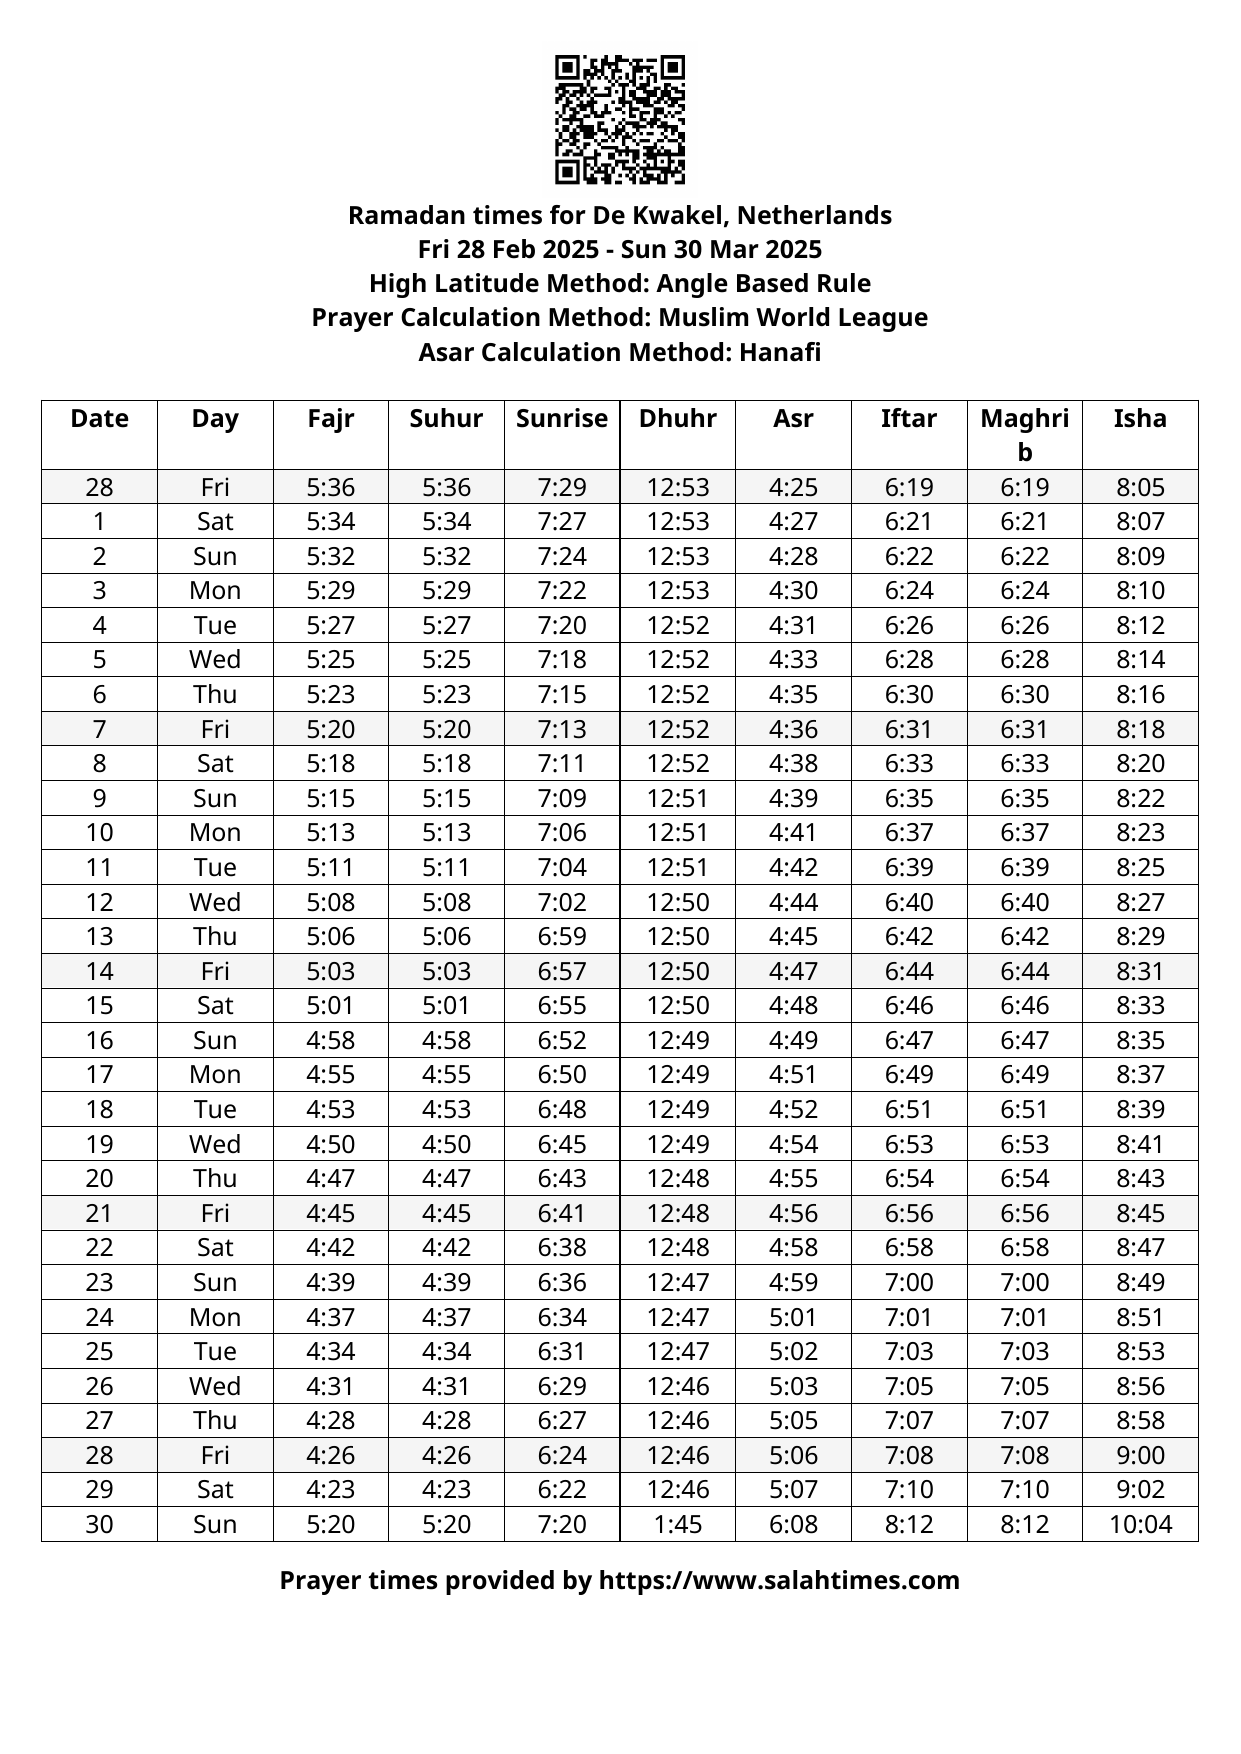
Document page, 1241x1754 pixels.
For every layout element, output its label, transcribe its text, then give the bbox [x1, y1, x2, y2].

table_cell 7:00 [968, 1265, 1082, 1299]
picture [542, 41, 699, 198]
table_cell 4:39 [274, 1265, 388, 1299]
table_cell 6:28 [968, 643, 1082, 676]
table_cell 8:12 [1083, 608, 1198, 642]
table_cell 12:51 [621, 850, 735, 884]
table_cell 6:49 [852, 1058, 967, 1091]
table_cell 12 [42, 885, 157, 918]
table_cell 12:49 [621, 1023, 735, 1057]
table_cell 4:41 [736, 816, 851, 849]
table_cell 6:56 [968, 1196, 1082, 1229]
table_cell 6:53 [968, 1127, 1082, 1160]
table_cell 8:22 [1083, 781, 1198, 814]
table_cell 4:33 [736, 643, 851, 676]
table_cell 8:05 [1083, 470, 1198, 503]
table_cell Mon [158, 1300, 273, 1333]
table_cell 6:08 [736, 1507, 851, 1541]
table_cell 5:03 [274, 954, 388, 987]
table_cell 6:29 [505, 1369, 619, 1402]
table_cell Sun [158, 539, 273, 572]
table_cell 6:40 [852, 885, 967, 918]
table_cell 4:49 [736, 1023, 851, 1057]
table_cell 7:10 [852, 1473, 967, 1506]
table_cell 26 [42, 1369, 157, 1402]
table_cell 4:54 [736, 1127, 851, 1160]
table_cell 5:08 [274, 885, 388, 918]
table_cell 6:55 [505, 989, 619, 1022]
table_cell 5:11 [389, 850, 504, 884]
table_cell 7:15 [505, 677, 619, 711]
table_cell 8:10 [1083, 574, 1198, 607]
table_cell 5:34 [389, 504, 504, 538]
table_cell 5:01 [736, 1300, 851, 1333]
table_cell 5:20 [389, 712, 504, 745]
table_cell 21 [42, 1196, 157, 1229]
table_cell 4:58 [274, 1023, 388, 1057]
table_cell 6:22 [968, 539, 1082, 572]
table_cell Fri [158, 1438, 273, 1472]
table_cell 5:06 [736, 1438, 851, 1472]
table_cell 6:49 [968, 1058, 1082, 1091]
table_cell 6:37 [968, 816, 1082, 849]
table_cell 4:26 [274, 1438, 388, 1472]
table_header Iftar [852, 401, 967, 469]
table_cell 6:51 [852, 1092, 967, 1126]
table_cell 12:46 [621, 1404, 735, 1437]
table_cell 4:55 [736, 1161, 851, 1195]
table_cell 6:36 [505, 1265, 619, 1299]
table_cell 6:54 [968, 1161, 1082, 1195]
table_cell 7:08 [968, 1438, 1082, 1472]
table_cell Sat [158, 504, 273, 538]
table_cell 4:48 [736, 989, 851, 1022]
table_cell 11 [42, 850, 157, 884]
table_cell 28 [42, 470, 157, 503]
table_cell 9:00 [1083, 1438, 1198, 1472]
table_cell 5:20 [274, 1507, 388, 1541]
table_cell 12:49 [621, 1127, 735, 1160]
table_cell Tue [158, 608, 273, 642]
table_cell 12:51 [621, 816, 735, 849]
table_header Sunrise [505, 401, 619, 469]
table_cell 8:58 [1083, 1404, 1198, 1437]
table_cell 15 [42, 989, 157, 1022]
table_cell 5:25 [389, 643, 504, 676]
table_cell 5:36 [274, 470, 388, 503]
table_cell Sat [158, 1231, 273, 1264]
table_cell 4:53 [274, 1092, 388, 1126]
table_cell 4:47 [274, 1161, 388, 1195]
table_cell 6:31 [968, 712, 1082, 745]
table_cell 6:56 [852, 1196, 967, 1229]
table_cell 4:25 [736, 470, 851, 503]
table_cell 5:20 [389, 1507, 504, 1541]
table_cell 22 [42, 1231, 157, 1264]
table_cell 6:33 [968, 746, 1082, 780]
table_cell 29 [42, 1473, 157, 1506]
table_cell 10:04 [1083, 1507, 1198, 1541]
table_cell 6:41 [505, 1196, 619, 1229]
table_cell 3 [42, 574, 157, 607]
table_cell 6:38 [505, 1231, 619, 1264]
table_cell 4:28 [389, 1404, 504, 1437]
table_cell 4:58 [389, 1023, 504, 1057]
table_cell 1:45 [621, 1507, 735, 1541]
table_cell 4 [42, 608, 157, 642]
table_cell 5:15 [274, 781, 388, 814]
table_cell 8:12 [968, 1507, 1082, 1541]
table_cell 4:23 [274, 1473, 388, 1506]
table_cell 5:27 [274, 608, 388, 642]
table_cell 4:45 [389, 1196, 504, 1229]
table_cell 6:31 [505, 1334, 619, 1368]
table_cell 4:44 [736, 885, 851, 918]
table_cell 4:35 [736, 677, 851, 711]
table_cell 8:09 [1083, 539, 1198, 572]
table_cell 4:42 [274, 1231, 388, 1264]
table_cell 7:22 [505, 574, 619, 607]
table_cell 5:08 [389, 885, 504, 918]
table_cell 7:13 [505, 712, 619, 745]
table_cell 8:07 [1083, 504, 1198, 538]
table_cell 5:06 [274, 919, 388, 953]
table_cell 8:14 [1083, 643, 1198, 676]
table_cell 12:52 [621, 746, 735, 780]
table_cell 4:59 [736, 1265, 851, 1299]
table_cell 6:42 [968, 919, 1082, 953]
table_cell 8:33 [1083, 989, 1198, 1022]
table_cell 12:49 [621, 1058, 735, 1091]
table_cell Sat [158, 746, 273, 780]
table_cell 4:31 [274, 1369, 388, 1402]
table_cell 4:55 [274, 1058, 388, 1091]
table_cell 4:58 [736, 1231, 851, 1264]
table_cell 6:52 [505, 1023, 619, 1057]
table_cell 7:01 [852, 1300, 967, 1333]
table_cell 5:29 [274, 574, 388, 607]
table_cell 8:47 [1083, 1231, 1198, 1264]
table_cell 4:31 [736, 608, 851, 642]
table_cell 7:27 [505, 504, 619, 538]
table_cell 6:30 [968, 677, 1082, 711]
table_cell 23 [42, 1265, 157, 1299]
table_cell Thu [158, 1161, 273, 1195]
table_cell 8:29 [1083, 919, 1198, 953]
table_cell 6:28 [852, 643, 967, 676]
table_cell 6:39 [968, 850, 1082, 884]
table_cell 17 [42, 1058, 157, 1091]
table_cell 6:24 [852, 574, 967, 607]
table_cell 7:24 [505, 539, 619, 572]
table_cell 4:28 [736, 539, 851, 572]
table_cell Thu [158, 1404, 273, 1437]
table_cell 6:57 [505, 954, 619, 987]
table_cell 6:24 [505, 1438, 619, 1472]
table_cell Wed [158, 885, 273, 918]
table_cell 6:48 [505, 1092, 619, 1126]
table_cell 8:56 [1083, 1369, 1198, 1402]
table_cell 9:02 [1083, 1473, 1198, 1506]
table_cell 4:56 [736, 1196, 851, 1229]
table_cell 12:48 [621, 1231, 735, 1264]
table_cell 7:01 [968, 1300, 1082, 1333]
table_cell Sun [158, 1507, 273, 1541]
table_cell Sun [158, 1265, 273, 1299]
table_cell 4:39 [389, 1265, 504, 1299]
table_cell 8:20 [1083, 746, 1198, 780]
table_cell 12:52 [621, 608, 735, 642]
table_cell 12:48 [621, 1196, 735, 1229]
table_cell 13 [42, 919, 157, 953]
table_cell 7:10 [968, 1473, 1082, 1506]
table_cell 4:37 [389, 1300, 504, 1333]
table_cell 8:51 [1083, 1300, 1198, 1333]
table_cell 12:53 [621, 574, 735, 607]
table_cell 12:52 [621, 712, 735, 745]
table_cell 6:51 [968, 1092, 1082, 1126]
table_cell 6:30 [852, 677, 967, 711]
table_cell Fri [158, 712, 273, 745]
table_cell 8:53 [1083, 1334, 1198, 1368]
table_cell 4:26 [389, 1438, 504, 1472]
table_cell 5 [42, 643, 157, 676]
table_header Date [42, 401, 157, 469]
table_cell 8:31 [1083, 954, 1198, 987]
table_cell 7:03 [968, 1334, 1082, 1368]
table_cell 4:34 [389, 1334, 504, 1368]
table_cell 12:50 [621, 919, 735, 953]
table_cell 5:34 [274, 504, 388, 538]
table_cell 4:42 [389, 1231, 504, 1264]
table_cell 4:38 [736, 746, 851, 780]
table_cell 5:29 [389, 574, 504, 607]
table_cell 6 [42, 677, 157, 711]
table_cell Mon [158, 574, 273, 607]
table_cell 12:46 [621, 1438, 735, 1472]
table_cell 5:06 [389, 919, 504, 953]
table_cell 6:34 [505, 1300, 619, 1333]
table_cell 1 [42, 504, 157, 538]
table_cell 6:47 [968, 1023, 1082, 1057]
table_cell 6:33 [852, 746, 967, 780]
table_cell 7:11 [505, 746, 619, 780]
table_header Fajr [274, 401, 388, 469]
table_cell 6:22 [852, 539, 967, 572]
table_cell 5:32 [389, 539, 504, 572]
text Prayer times provided by https://www.salahtimes.com [42, 1563, 1198, 1597]
table_cell 4:47 [389, 1161, 504, 1195]
table_cell Fri [158, 470, 273, 503]
text Ramadan times for De Kwakel, Netherlands [42, 198, 1198, 232]
table_cell Sun [158, 1023, 273, 1057]
table_cell 8:27 [1083, 885, 1198, 918]
table_cell 5:13 [274, 816, 388, 849]
table_cell 8:18 [1083, 712, 1198, 745]
table_cell 6:31 [852, 712, 967, 745]
table_cell 6:59 [505, 919, 619, 953]
table_cell 5:27 [389, 608, 504, 642]
table_cell 6:53 [852, 1127, 967, 1160]
table_cell 19 [42, 1127, 157, 1160]
table_cell Tue [158, 850, 273, 884]
table_cell 12:47 [621, 1300, 735, 1333]
table_cell 4:39 [736, 781, 851, 814]
table_cell Thu [158, 677, 273, 711]
table_cell 6:58 [968, 1231, 1082, 1264]
table_cell 24 [42, 1300, 157, 1333]
table_cell 4:27 [736, 504, 851, 538]
table_cell 6:46 [852, 989, 967, 1022]
table_cell 7:09 [505, 781, 619, 814]
table_header Day [158, 401, 273, 469]
table_cell Mon [158, 816, 273, 849]
text Prayer Calculation Method: Muslim World League [42, 300, 1198, 334]
table_cell 9 [42, 781, 157, 814]
table_cell 12:47 [621, 1265, 735, 1299]
table_cell 12:50 [621, 954, 735, 987]
table_cell Mon [158, 1058, 273, 1091]
table_cell 8:37 [1083, 1058, 1198, 1091]
table_cell 4:42 [736, 850, 851, 884]
table_cell Tue [158, 1334, 273, 1368]
table_cell 16 [42, 1023, 157, 1057]
table_cell 25 [42, 1334, 157, 1368]
table_cell 6:35 [968, 781, 1082, 814]
table_cell 5:03 [389, 954, 504, 987]
table_cell 4:51 [736, 1058, 851, 1091]
table_cell Sat [158, 1473, 273, 1506]
table_cell 6:19 [968, 470, 1082, 503]
table_cell 6:42 [852, 919, 967, 953]
table_cell 12:53 [621, 470, 735, 503]
table_cell 5:36 [389, 470, 504, 503]
table_cell 12:52 [621, 643, 735, 676]
table_cell 7:20 [505, 1507, 619, 1541]
table_cell 5:13 [389, 816, 504, 849]
table_cell 5:15 [389, 781, 504, 814]
table_cell 7 [42, 712, 157, 745]
table_cell 7:04 [505, 850, 619, 884]
table_cell 7:20 [505, 608, 619, 642]
table_cell 5:23 [389, 677, 504, 711]
table_cell 5:05 [736, 1404, 851, 1437]
table_header Asr [736, 401, 851, 469]
table_cell 6:21 [852, 504, 967, 538]
table_cell 4:47 [736, 954, 851, 987]
table_cell 5:25 [274, 643, 388, 676]
table_cell 6:40 [968, 885, 1082, 918]
table_cell 8:39 [1083, 1092, 1198, 1126]
text Asar Calculation Method: Hanafi [42, 334, 1198, 368]
table_cell 4:28 [274, 1404, 388, 1437]
table_cell Thu [158, 919, 273, 953]
table_cell 6:19 [852, 470, 967, 503]
table_cell 14 [42, 954, 157, 987]
table_cell Sun [158, 781, 273, 814]
table_cell 8:45 [1083, 1196, 1198, 1229]
text High Latitude Method: Angle Based Rule [42, 266, 1198, 300]
table_cell 4:36 [736, 712, 851, 745]
table_cell 4:53 [389, 1092, 504, 1126]
table_cell 7:03 [852, 1334, 967, 1368]
table_cell 12:46 [621, 1473, 735, 1506]
table_cell 5:11 [274, 850, 388, 884]
table_cell 7:07 [852, 1404, 967, 1437]
table_cell 4:50 [274, 1127, 388, 1160]
table_cell 7:02 [505, 885, 619, 918]
table_cell 6:46 [968, 989, 1082, 1022]
table_cell 12:49 [621, 1092, 735, 1126]
table_cell 4:30 [736, 574, 851, 607]
table_cell Fri [158, 1196, 273, 1229]
table_cell 7:29 [505, 470, 619, 503]
table_cell Sat [158, 989, 273, 1022]
table_cell 8:35 [1083, 1023, 1198, 1057]
table_cell 7:07 [968, 1404, 1082, 1437]
table_cell Fri [158, 954, 273, 987]
table_cell 5:02 [736, 1334, 851, 1368]
table_cell 5:32 [274, 539, 388, 572]
table_cell 6:35 [852, 781, 967, 814]
table_header Maghrib [968, 401, 1082, 469]
table_cell 5:20 [274, 712, 388, 745]
table_cell 6:39 [852, 850, 967, 884]
table_cell 4:50 [389, 1127, 504, 1160]
table_cell 5:07 [736, 1473, 851, 1506]
table_cell 28 [42, 1438, 157, 1472]
table_cell 12:53 [621, 539, 735, 572]
table_cell 7:05 [968, 1369, 1082, 1402]
table_cell Wed [158, 1127, 273, 1160]
table_cell 6:44 [852, 954, 967, 987]
table_cell 6:27 [505, 1404, 619, 1437]
table_cell 6:22 [505, 1473, 619, 1506]
table_cell 4:45 [274, 1196, 388, 1229]
table_cell 5:01 [389, 989, 504, 1022]
table_cell 5:18 [389, 746, 504, 780]
table_cell 4:23 [389, 1473, 504, 1506]
table_cell 4:52 [736, 1092, 851, 1126]
table_cell 8:43 [1083, 1161, 1198, 1195]
table_cell 6:37 [852, 816, 967, 849]
table_cell 12:52 [621, 677, 735, 711]
table_cell 5:23 [274, 677, 388, 711]
table_cell 6:26 [852, 608, 967, 642]
table_header Suhur [389, 401, 504, 469]
table_cell 6:58 [852, 1231, 967, 1264]
table_cell 6:21 [968, 504, 1082, 538]
table_cell 8:16 [1083, 677, 1198, 711]
table_header Isha [1083, 401, 1198, 469]
table_header Dhuhr [621, 401, 735, 469]
table_cell 8:23 [1083, 816, 1198, 849]
table_cell 10 [42, 816, 157, 849]
table_cell 6:45 [505, 1127, 619, 1160]
table_cell 8:25 [1083, 850, 1198, 884]
table_cell 6:47 [852, 1023, 967, 1057]
table_cell 8:12 [852, 1507, 967, 1541]
table_cell 4:37 [274, 1300, 388, 1333]
table_cell 12:46 [621, 1369, 735, 1402]
table_cell 7:05 [852, 1369, 967, 1402]
table_cell 6:43 [505, 1161, 619, 1195]
table_cell 2 [42, 539, 157, 572]
table_cell 5:03 [736, 1369, 851, 1402]
table_cell 12:50 [621, 989, 735, 1022]
table_cell Wed [158, 1369, 273, 1402]
table_cell 6:24 [968, 574, 1082, 607]
table_cell 20 [42, 1161, 157, 1195]
table_cell 7:00 [852, 1265, 967, 1299]
table_cell 12:47 [621, 1334, 735, 1368]
table_cell 6:26 [968, 608, 1082, 642]
table_cell 5:01 [274, 989, 388, 1022]
table_cell 8:49 [1083, 1265, 1198, 1299]
table_cell 18 [42, 1092, 157, 1126]
table_cell 7:06 [505, 816, 619, 849]
table_cell 7:18 [505, 643, 619, 676]
table_cell 12:51 [621, 781, 735, 814]
table_cell Wed [158, 643, 273, 676]
table_cell 6:54 [852, 1161, 967, 1195]
table_cell 7:08 [852, 1438, 967, 1472]
table_cell 12:48 [621, 1161, 735, 1195]
table_cell 27 [42, 1404, 157, 1437]
table_cell 4:55 [389, 1058, 504, 1091]
table_cell 8 [42, 746, 157, 780]
table_cell Tue [158, 1092, 273, 1126]
table_cell 4:34 [274, 1334, 388, 1368]
table_cell 6:50 [505, 1058, 619, 1091]
table_cell 12:50 [621, 885, 735, 918]
table_cell 6:44 [968, 954, 1082, 987]
table_cell 12:53 [621, 504, 735, 538]
text Fri 28 Feb 2025 - Sun 30 Mar 2025 [42, 232, 1198, 266]
table_cell 4:31 [389, 1369, 504, 1402]
table_cell 4:45 [736, 919, 851, 953]
table_cell 8:41 [1083, 1127, 1198, 1160]
table_cell 5:18 [274, 746, 388, 780]
table_cell 30 [42, 1507, 157, 1541]
